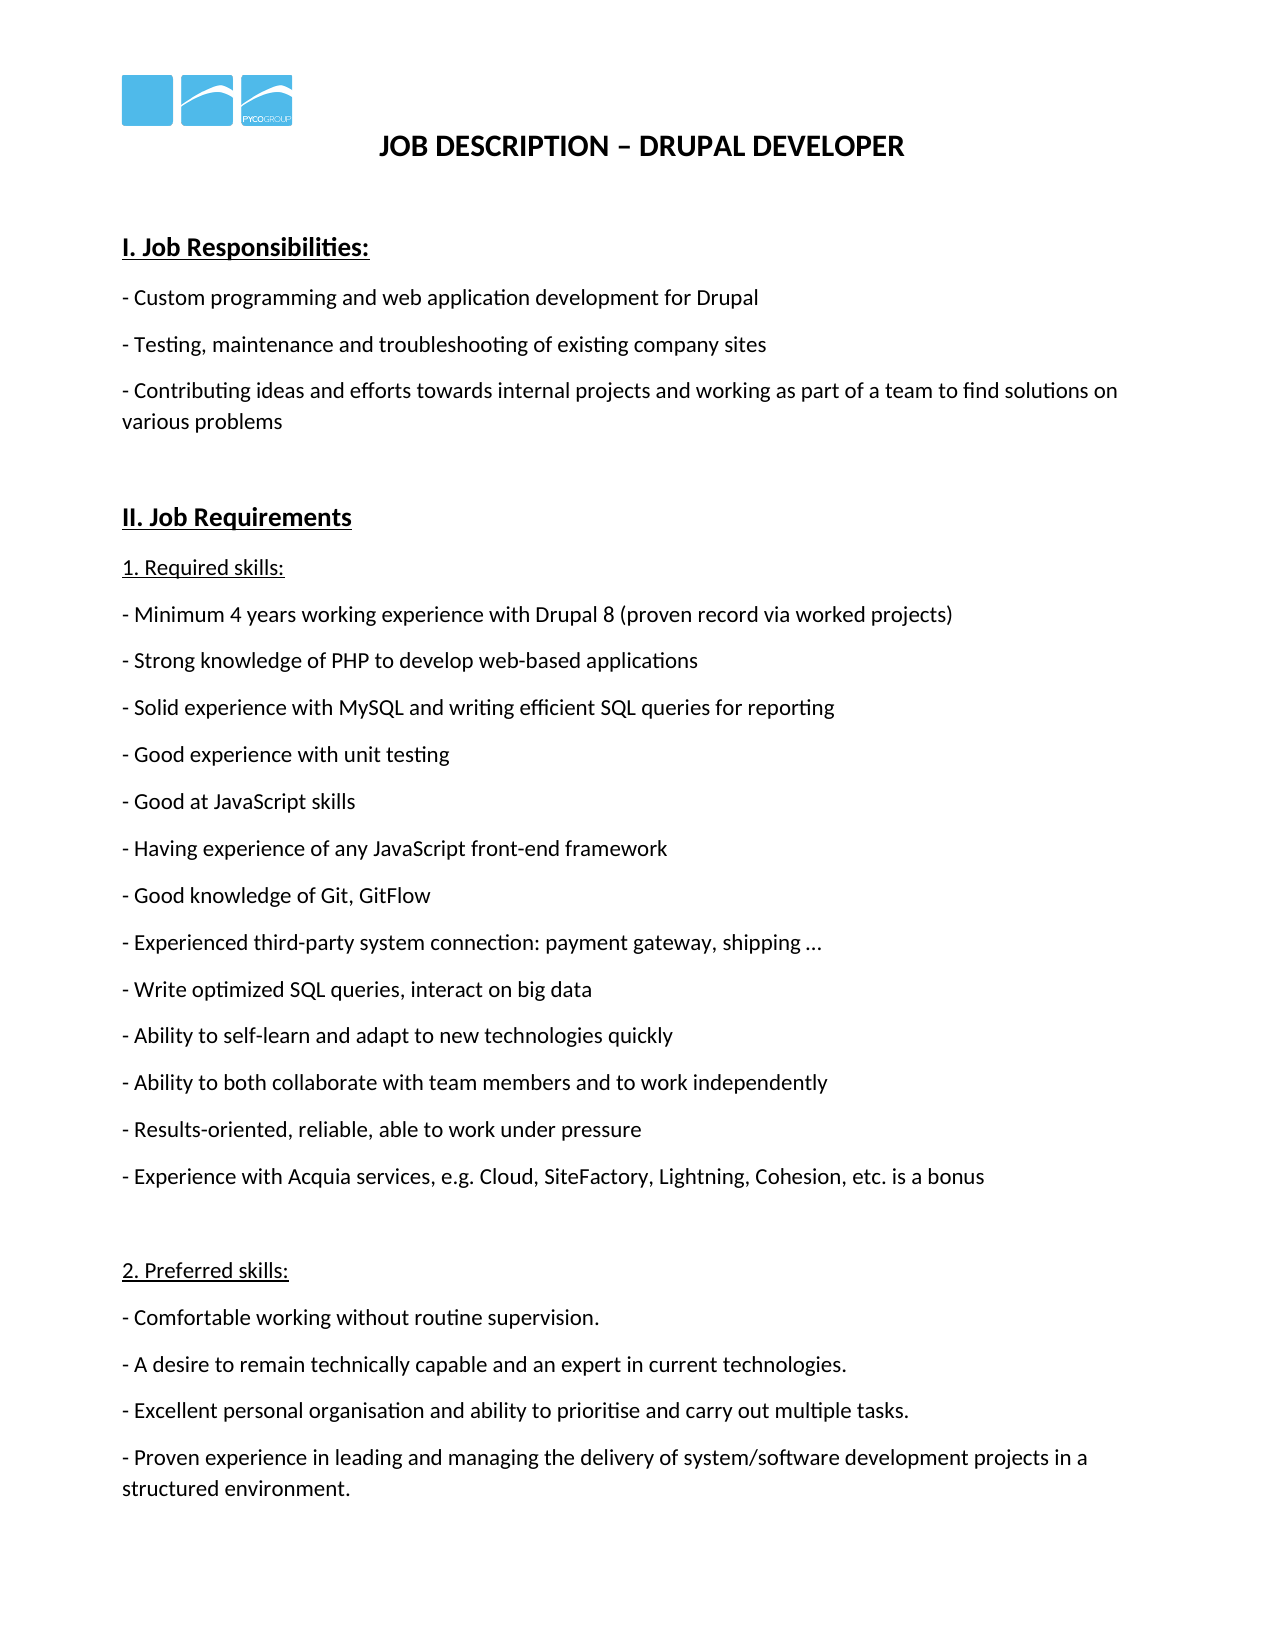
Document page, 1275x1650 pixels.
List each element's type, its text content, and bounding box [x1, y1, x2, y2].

text - Excellent personal organisation and ability to prioritise and carry out multiple tasks. [122, 1397, 1162, 1424]
text 2. Preferred skills: [122, 1256, 1162, 1284]
text - Good at JavaScript skills [122, 787, 1162, 815]
text - Having experience of any JavaScript front-end framework [122, 834, 1162, 862]
text - Results-oriented, reliable, able to work under pressure [122, 1115, 1162, 1143]
text - Proven experience in leading and managing the delivery of system/software development projects in a structured environment. [122, 1443, 1162, 1502]
text II. Job Requirements [122, 501, 1162, 533]
picture [121, 75, 293, 126]
text - Good knowledge of Git, GitFlow [122, 881, 1162, 909]
text - Comfortable working without routine supervision. [122, 1303, 1162, 1331]
text - A desire to remain technically capable and an expert in current technologies. [122, 1350, 1162, 1378]
text 1. Required skills: [122, 553, 1162, 581]
text - Ability to both collaborate with team members and to work independently [122, 1068, 1162, 1096]
text - Write optimized SQL queries, interact on big data [122, 975, 1162, 1003]
text - Experienced third-party system connection: payment gateway, shipping … [122, 928, 1162, 956]
text - Testing, maintenance and troubleshooting of existing company sites [122, 330, 1162, 358]
text - Solid experience with MySQL and writing efficient SQL queries for reporting [122, 693, 1162, 721]
text - Contributing ideas and efforts towards internal projects and working as part of a team to find solutions on various problems [122, 377, 1162, 435]
text - Strong knowledge of PHP to develop web-based applications [122, 647, 1162, 674]
text - Custom programming and web application development for Drupal [122, 283, 1162, 311]
text - Minimum 4 years working experience with Drupal 8 (proven record via worked projects) [122, 600, 1162, 628]
text - Experience with Acquia services, e.g. Cloud, SiteFactory, Lightning, Cohesion, etc. is a bonus [122, 1162, 1162, 1190]
text - Ability to self-learn and adapt to new technologies quickly [122, 1022, 1162, 1049]
text - Good experience with unit testing [122, 740, 1162, 768]
text I. Job Responsibilities: [122, 231, 1162, 263]
text JOB DESCRIPTION – DRUPAL DEVELOPER [122, 126, 1162, 164]
